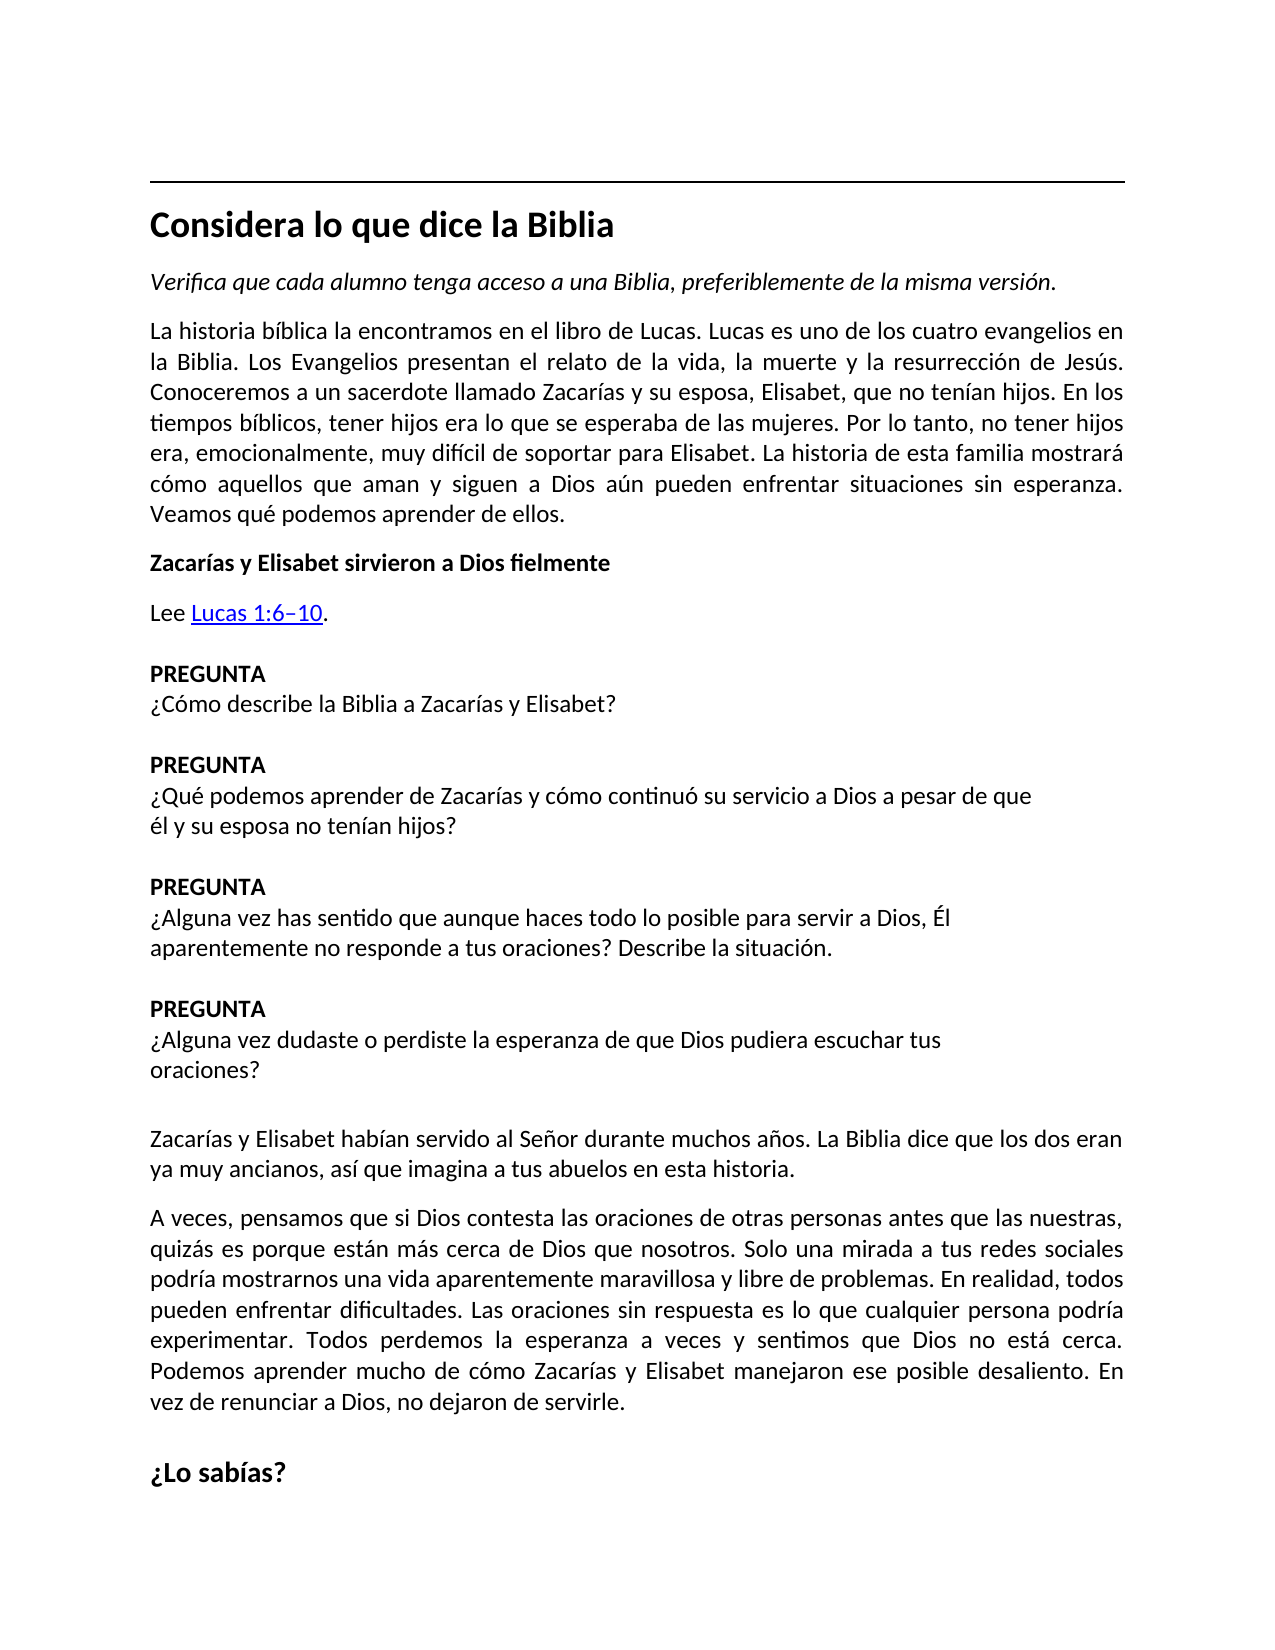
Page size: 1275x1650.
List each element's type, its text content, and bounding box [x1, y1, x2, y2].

text Zacarías y Elisabet sirvieron a Dios fielmente [150, 548, 1125, 578]
text La historia bíblica la encontramos en el libro de Lucas. Lucas es uno de los cuatro evangelios en la Biblia. Los Evangelios presentan el relato de la vida, la muerte y la resurrección de Jesús. Conoceremos a un sacerdote llamado Zacarías y su esposa, Elisabet, que no tenían hijos. En los tiempos bíblicos, tener hijos era lo que se esperaba de las mujeres. Por lo tanto, no tener hijos era, emocionalmente, muy difícil de soportar para Elisabet. La historia de esta familia mostrará cómo aquellos que aman y siguen a Dios aún pueden enfrentar situaciones sin esperanza. Veamos qué podemos aprender de ellos. [150, 315, 1125, 529]
text Verifica que cada alumno tenga acceso a una Biblia, preferiblemente de la misma versión. [150, 266, 1125, 296]
text ¿Lo sabías? [150, 1454, 1125, 1489]
text Considera lo que dice la Biblia [150, 201, 1125, 247]
table_header PREGUNTA ¿Qué podemos aprender de Zacarías y cómo continuó su servicio a Dios a pesar de que él y su esposa no tenían hijos? [150, 750, 1050, 841]
table_header PREGUNTA ¿Alguna vez has sentido que aunque haces todo lo posible para servir a Dios, Él aparentemente no responde a tus oraciones? Describe la situación. [150, 872, 1050, 963]
table_header PREGUNTA ¿Alguna vez dudaste o perdiste la esperanza de que Dios pudiera escuchar tus oraciones? [150, 994, 1050, 1085]
text Lee Lucas 1:6–10. [150, 597, 1125, 627]
text A veces, pensamos que si Dios contesta las oraciones de otras personas antes que las nuestras, quizás es porque están más cerca de Dios que nosotros. Solo una mirada a tus redes sociales podría mostrarnos una vida aparentemente maravillosa y libre de problemas. En realidad, todos pueden enfrentar dificultades. Las oraciones sin respuesta es lo que cualquier persona podría experimentar. Todos perdemos la esperanza a veces y sentimos que Dios no está cerca. Podemos aprender mucho de cómo Zacarías y Elisabet manejaron ese posible desaliento. En vez de renunciar a Dios, no dejaron de servirle. [150, 1202, 1125, 1416]
text Zacarías y Elisabet habían servido al Señor durante muchos años. La Biblia dice que los dos eran ya muy ancianos, así que imagina a tus abuelos en esta historia. [150, 1123, 1125, 1184]
table_header PREGUNTA ¿Cómo describe la Biblia a Zacarías y Elisabet? [150, 628, 1050, 719]
